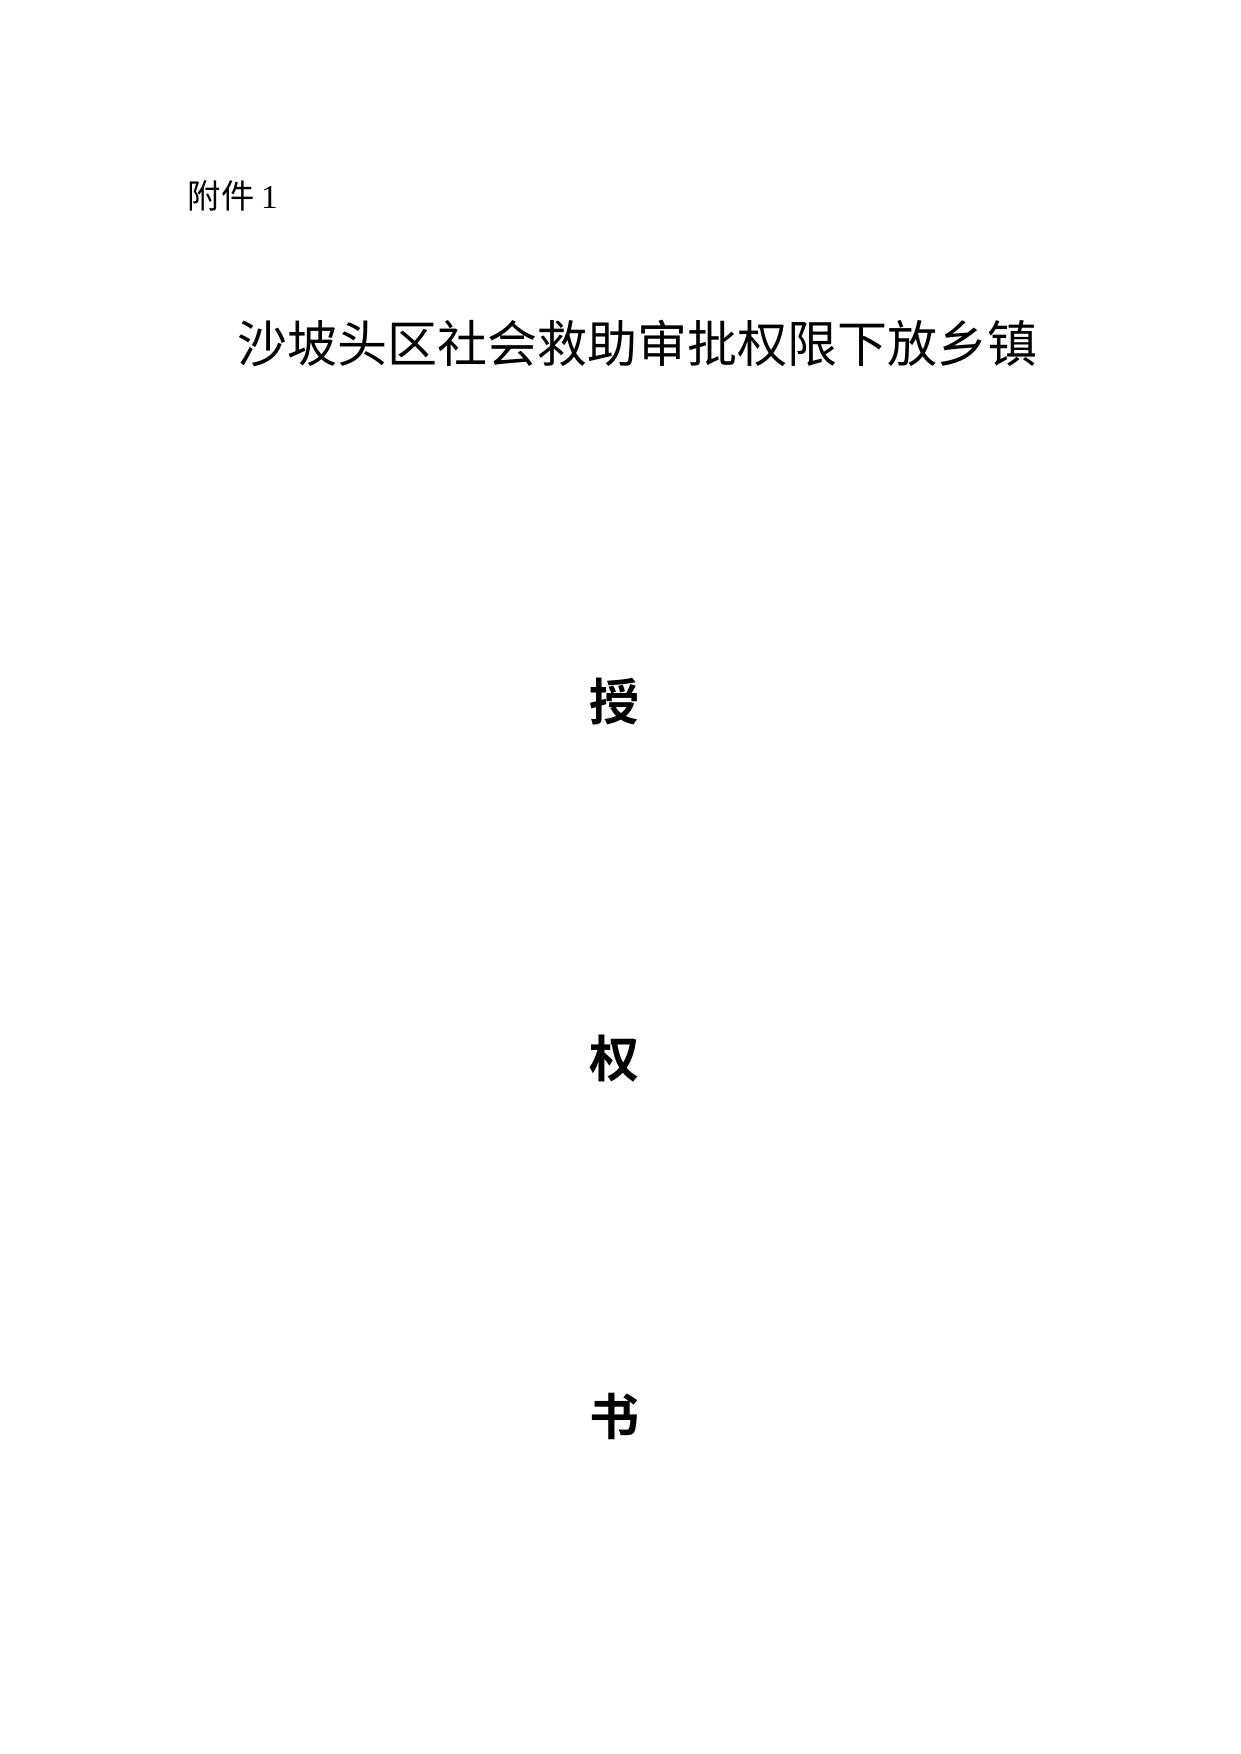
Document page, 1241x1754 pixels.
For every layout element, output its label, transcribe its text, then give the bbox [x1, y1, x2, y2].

text 书 [187, 1364, 1053, 1462]
text 授 [187, 649, 1053, 747]
text 沙坡头区社会救助审批权限下放乡镇 [187, 292, 1053, 389]
text 附件1 [187, 162, 1053, 227]
text 权 [187, 1007, 1053, 1104]
